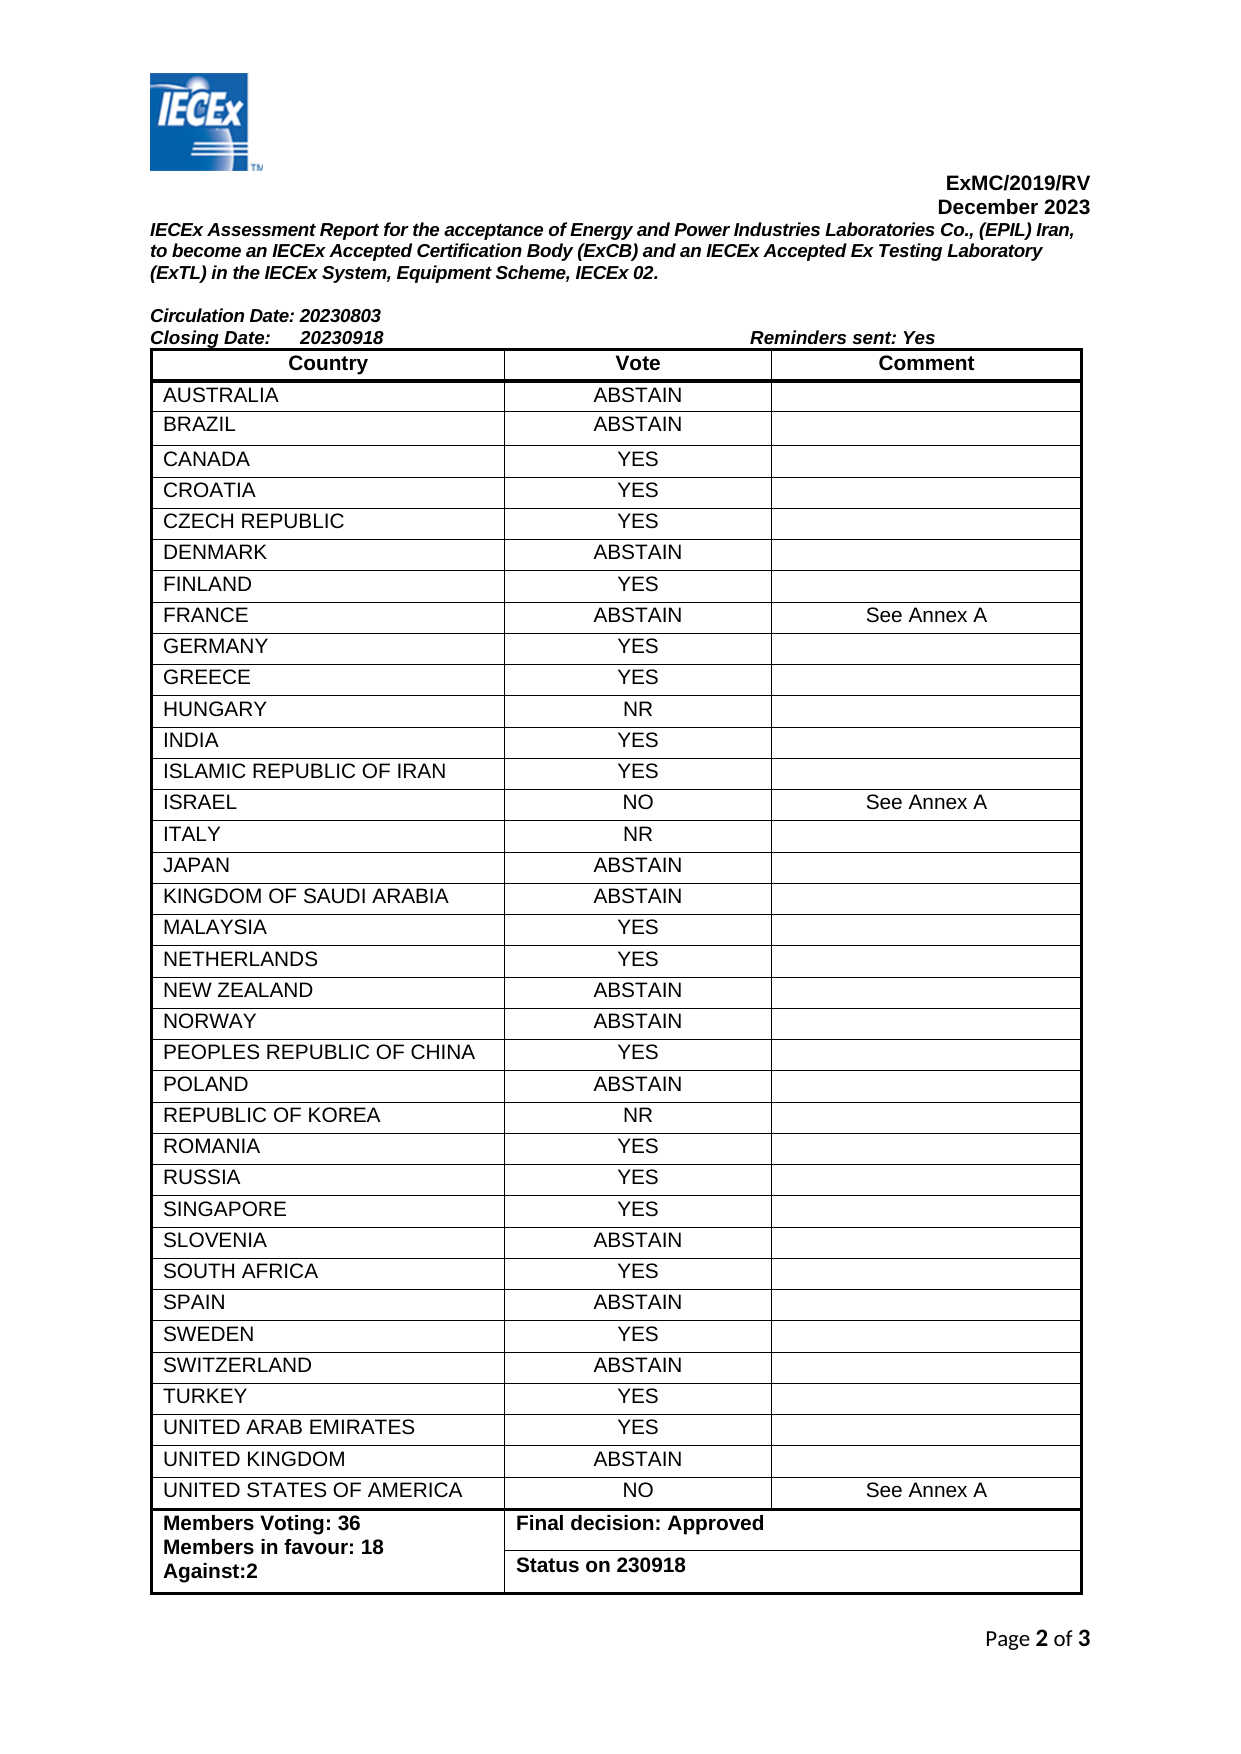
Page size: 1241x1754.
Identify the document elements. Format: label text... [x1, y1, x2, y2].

table_cell [772, 1196, 1080, 1227]
table_cell CROATIA [153, 478, 504, 508]
table_cell ABSTAIN [505, 853, 771, 883]
table_cell YES [505, 1165, 771, 1195]
table_cell RUSSIA [153, 1165, 504, 1195]
table_cell [772, 383, 1080, 411]
table_cell [772, 1446, 1080, 1477]
table_cell UNITED ARAB EMIRATES [153, 1415, 504, 1445]
table_cell ROMANIA [153, 1134, 504, 1164]
text Circulation Date: 20230803 [150, 305, 1090, 326]
table_cell ABSTAIN [505, 412, 771, 445]
table_cell [772, 728, 1080, 758]
table_cell KINGDOM OF SAUDI ARABIA [153, 884, 504, 914]
table_cell YES [505, 946, 771, 977]
table_cell REPUBLIC OF KOREA [153, 1103, 504, 1133]
table_cell ABSTAIN [505, 383, 771, 411]
table_cell [772, 759, 1080, 789]
table_cell YES [505, 1196, 771, 1227]
table_cell SPAIN [153, 1290, 504, 1320]
table_cell PEOPLES REPUBLIC OF CHINA [153, 1040, 504, 1070]
table_cell SLOVENIA [153, 1228, 504, 1258]
table_cell SWEDEN [153, 1321, 504, 1352]
picture [150, 73, 263, 171]
table_cell ABSTAIN [505, 884, 771, 914]
table_cell [772, 696, 1080, 727]
table_cell TURKEY [153, 1384, 504, 1414]
table_header Country [153, 351, 504, 379]
table_cell HUNGARY [153, 696, 504, 727]
table_cell UNITED KINGDOM [153, 1446, 504, 1477]
table_cell DENMARK [153, 540, 504, 570]
table_cell ABSTAIN [505, 1009, 771, 1039]
table_cell See Annex A [772, 1478, 1080, 1508]
table_cell See Annex A [772, 790, 1080, 820]
table_cell [772, 1040, 1080, 1070]
table_cell YES [505, 1384, 771, 1414]
table_cell YES [505, 1259, 771, 1289]
table_cell [772, 1384, 1080, 1414]
table_cell [772, 946, 1080, 977]
text IECEx Assessment Report for the acceptance of Energy and Power Industries Laboratories Co., (EPIL) Iran, to become an IECEx Accepted Certification Body (ExCB) and an IECEx Accepted Ex Testing Laboratory (ExTL) in the IECEx System, Equipment Scheme, IECEx 02. [150, 219, 1090, 283]
table_cell YES [505, 665, 771, 695]
table_cell [772, 1290, 1080, 1320]
table_cell YES [505, 759, 771, 789]
table_cell Status on 230918 [505, 1551, 1080, 1592]
table_cell [772, 1415, 1080, 1445]
table_cell [772, 1259, 1080, 1289]
table_cell [772, 821, 1080, 852]
table_cell [772, 1353, 1080, 1383]
table_cell FRANCE [153, 603, 504, 633]
table_cell ABSTAIN [505, 1071, 771, 1102]
table_cell [772, 853, 1080, 883]
table_cell [772, 446, 1080, 477]
table_cell SINGAPORE [153, 1196, 504, 1227]
table_cell ABSTAIN [505, 1353, 771, 1383]
table_cell ABSTAIN [505, 1446, 771, 1477]
table_cell NO [505, 1478, 771, 1508]
table_cell ABSTAIN [505, 603, 771, 633]
table_cell YES [505, 509, 771, 539]
table_cell YES [505, 446, 771, 477]
table_cell NR [505, 696, 771, 727]
table_cell ABSTAIN [505, 540, 771, 570]
table_cell [772, 1321, 1080, 1352]
table_cell ISRAEL [153, 790, 504, 820]
table_cell ABSTAIN [505, 1228, 771, 1258]
table_cell FINLAND [153, 571, 504, 602]
table_cell [772, 478, 1080, 508]
table_cell [772, 1134, 1080, 1164]
table_cell NORWAY [153, 1009, 504, 1039]
table_cell GERMANY [153, 634, 504, 664]
table_cell [772, 509, 1080, 539]
table_cell JAPAN [153, 853, 504, 883]
table_cell NEW ZEALAND [153, 978, 504, 1008]
table_cell [772, 412, 1080, 445]
table_cell [772, 1103, 1080, 1133]
table_cell YES [505, 478, 771, 508]
table_cell [772, 571, 1080, 602]
table_cell CZECH REPUBLIC [153, 509, 504, 539]
table_cell MALAYSIA [153, 915, 504, 945]
table_cell UNITED STATES OF AMERICA [153, 1478, 504, 1508]
table_cell YES [505, 1415, 771, 1445]
table_cell POLAND [153, 1071, 504, 1102]
table_header Vote [505, 351, 771, 379]
table_cell Members Voting: 36 Members in favour: 18 Against:2 Abstain: 13 NR: 2 [153, 1511, 504, 1592]
table_cell [772, 915, 1080, 945]
table_cell [772, 1071, 1080, 1102]
table_cell ISLAMIC REPUBLIC OF IRAN [153, 759, 504, 789]
text Closing Date: 20230918 Reminders sent: Yes [150, 326, 1090, 348]
table_cell SOUTH AFRICA [153, 1259, 504, 1289]
table_cell YES [505, 915, 771, 945]
table_cell [772, 884, 1080, 914]
table_cell YES [505, 1321, 771, 1352]
table_cell [772, 1165, 1080, 1195]
table_cell INDIA [153, 728, 504, 758]
table_cell BRAZIL [153, 412, 504, 445]
table_cell See Annex A [772, 603, 1080, 633]
table_cell AUSTRALIA [153, 383, 504, 411]
table_cell [772, 1009, 1080, 1039]
table_cell NO [505, 790, 771, 820]
table_cell YES [505, 634, 771, 664]
table_cell CANADA [153, 446, 504, 477]
table_cell YES [505, 571, 771, 602]
table_cell GREECE [153, 665, 504, 695]
table_cell ABSTAIN [505, 978, 771, 1008]
table_cell SWITZERLAND [153, 1353, 504, 1383]
table_header Comment [772, 351, 1080, 379]
table_cell Final decision: Approved [505, 1511, 1080, 1550]
table_cell NETHERLANDS [153, 946, 504, 977]
table_cell NR [505, 821, 771, 852]
table_cell YES [505, 728, 771, 758]
table_cell [772, 978, 1080, 1008]
table_cell ABSTAIN [505, 1290, 771, 1320]
table_cell [772, 1228, 1080, 1258]
table_cell NR [505, 1103, 771, 1133]
table_cell ITALY [153, 821, 504, 852]
table_cell [772, 634, 1080, 664]
table_cell YES [505, 1040, 771, 1070]
table_cell [772, 665, 1080, 695]
table_cell [772, 540, 1080, 570]
table_cell YES [505, 1134, 771, 1164]
